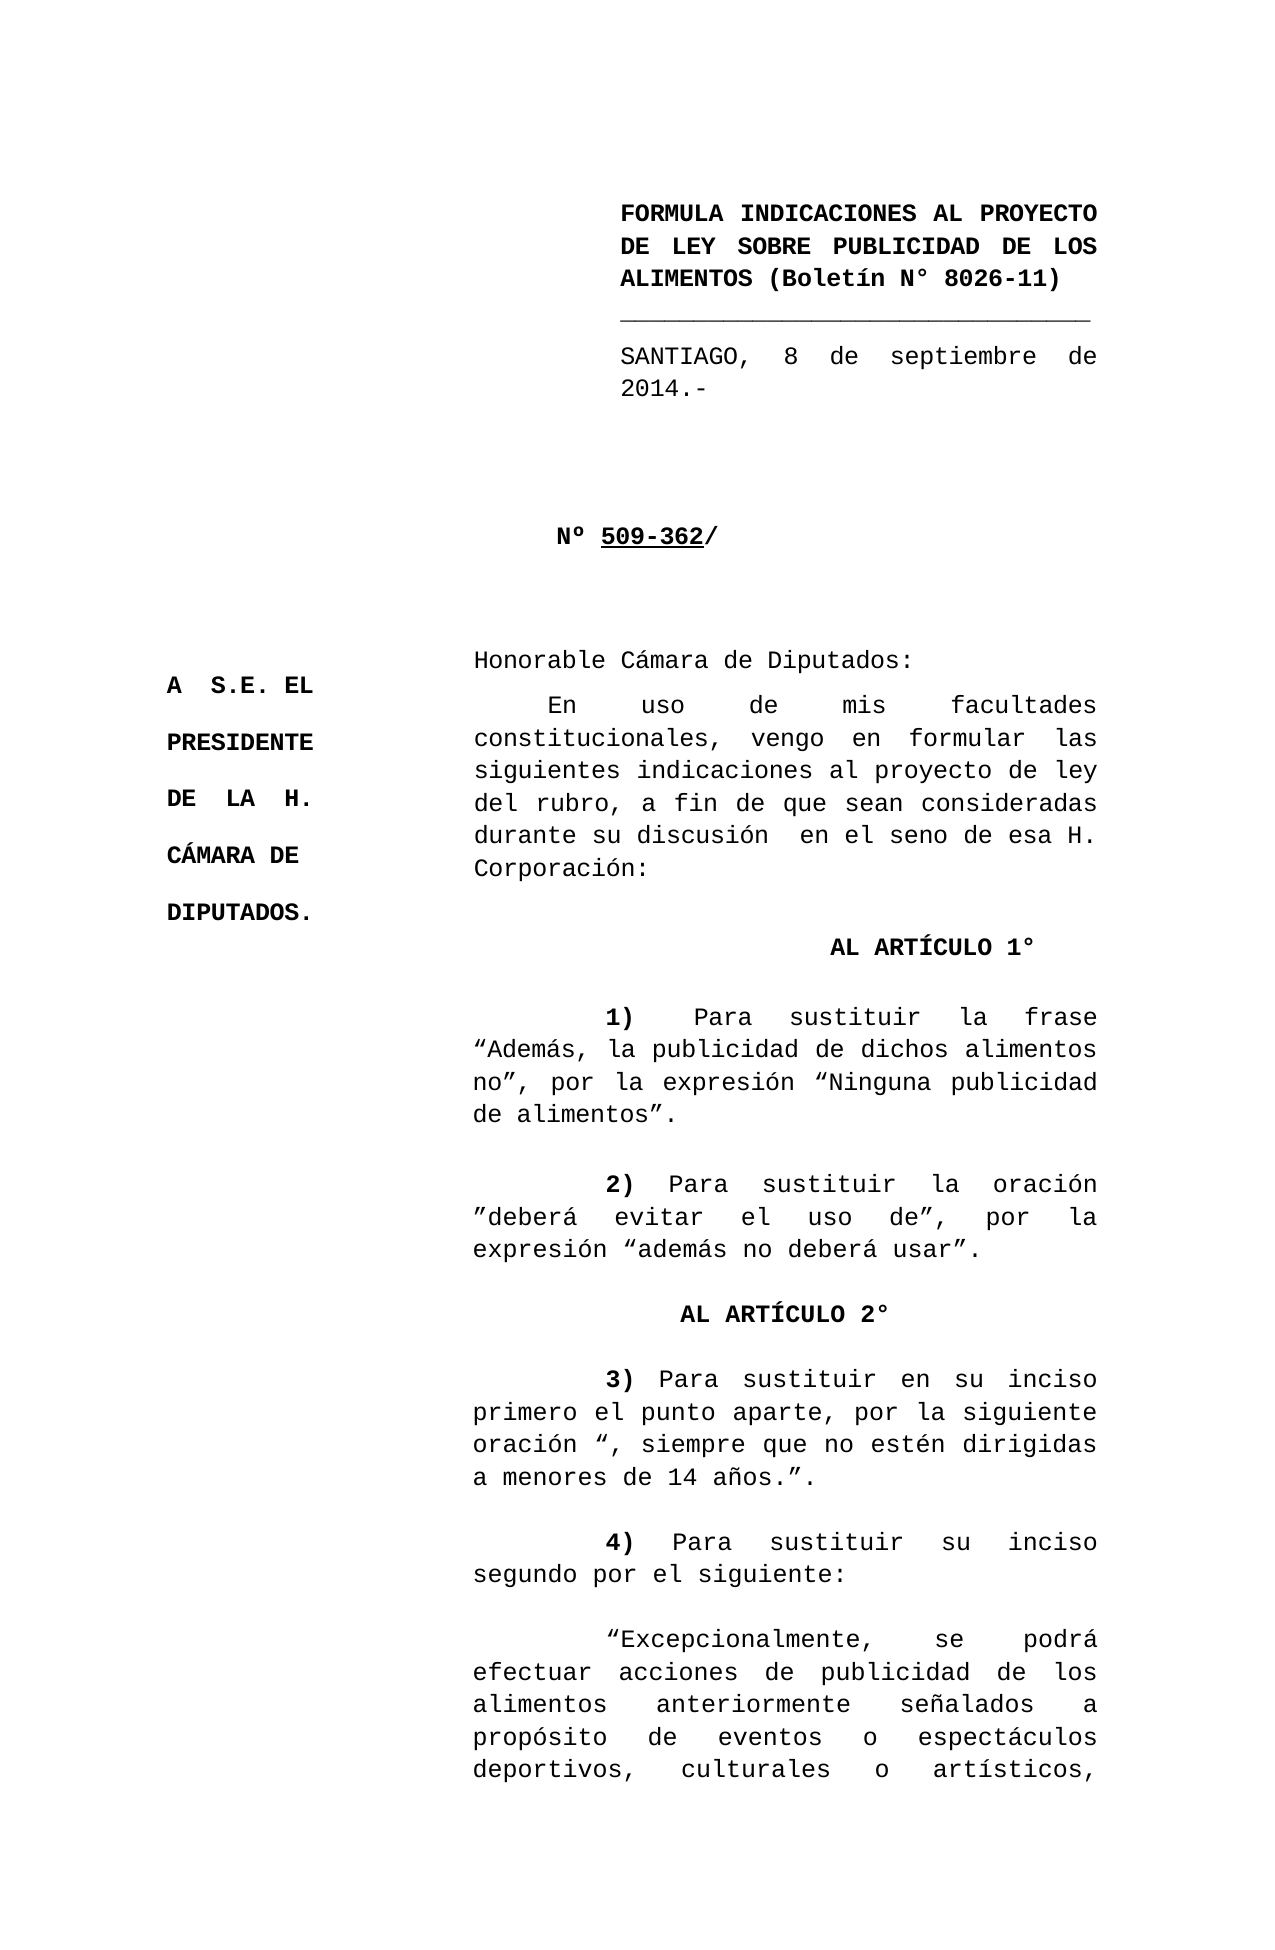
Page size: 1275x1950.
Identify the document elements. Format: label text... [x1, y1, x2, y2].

list 2) Para sustituir la oración ”deberá evitar el uso de”, por la expresión “además no deberá usar”. [472, 1172, 1098, 1265]
text En uso de mis facultades constitucionales, vengo en formular las siguientes indicaciones al proyecto de ley del rubro, a fin de que sean consideradas durante su discusión en el seno de esa H. Corporación: [177, 693, 1098, 883]
text PRESIDENTE [167, 729, 459, 757]
text Honorable Cámara de Diputados: [177, 648, 1098, 676]
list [472, 1627, 1098, 1785]
list 4) Para sustituir su inciso segundo por el siguiente: [472, 1529, 1098, 1590]
list AL ARTÍCULO 2° [472, 1302, 1098, 1330]
text SANTIAGO, 8 de septiembre de 2014.- [620, 343, 1098, 404]
list 3) Para sustituir en su inciso primero el punto aparte, por la siguiente oración “, siempre que no estén dirigidas a menores de 14 años.”. [472, 1367, 1098, 1493]
text 1) Para sustituir la frase “Además, la publicidad de dichos alimentos no”, por la expresión “Ninguna publicidad de alimentos”. [472, 1004, 1098, 1130]
text DIPUTADOS. [167, 899, 459, 927]
text AL ARTÍCULO 1° [472, 934, 1098, 963]
text ________________________________ [620, 298, 1098, 327]
text Nº 509-362/ [177, 523, 1098, 552]
text CÁMARA DE [167, 842, 459, 871]
text DE LA H. [167, 786, 459, 814]
text FORMULA INDICACIones AL proyecto DE LEY SOBRE PUBLICIDAD DE LOS ALIMENTOS (Boletín N° 8026-11) [620, 201, 1098, 294]
text A S.E. EL [167, 672, 459, 701]
